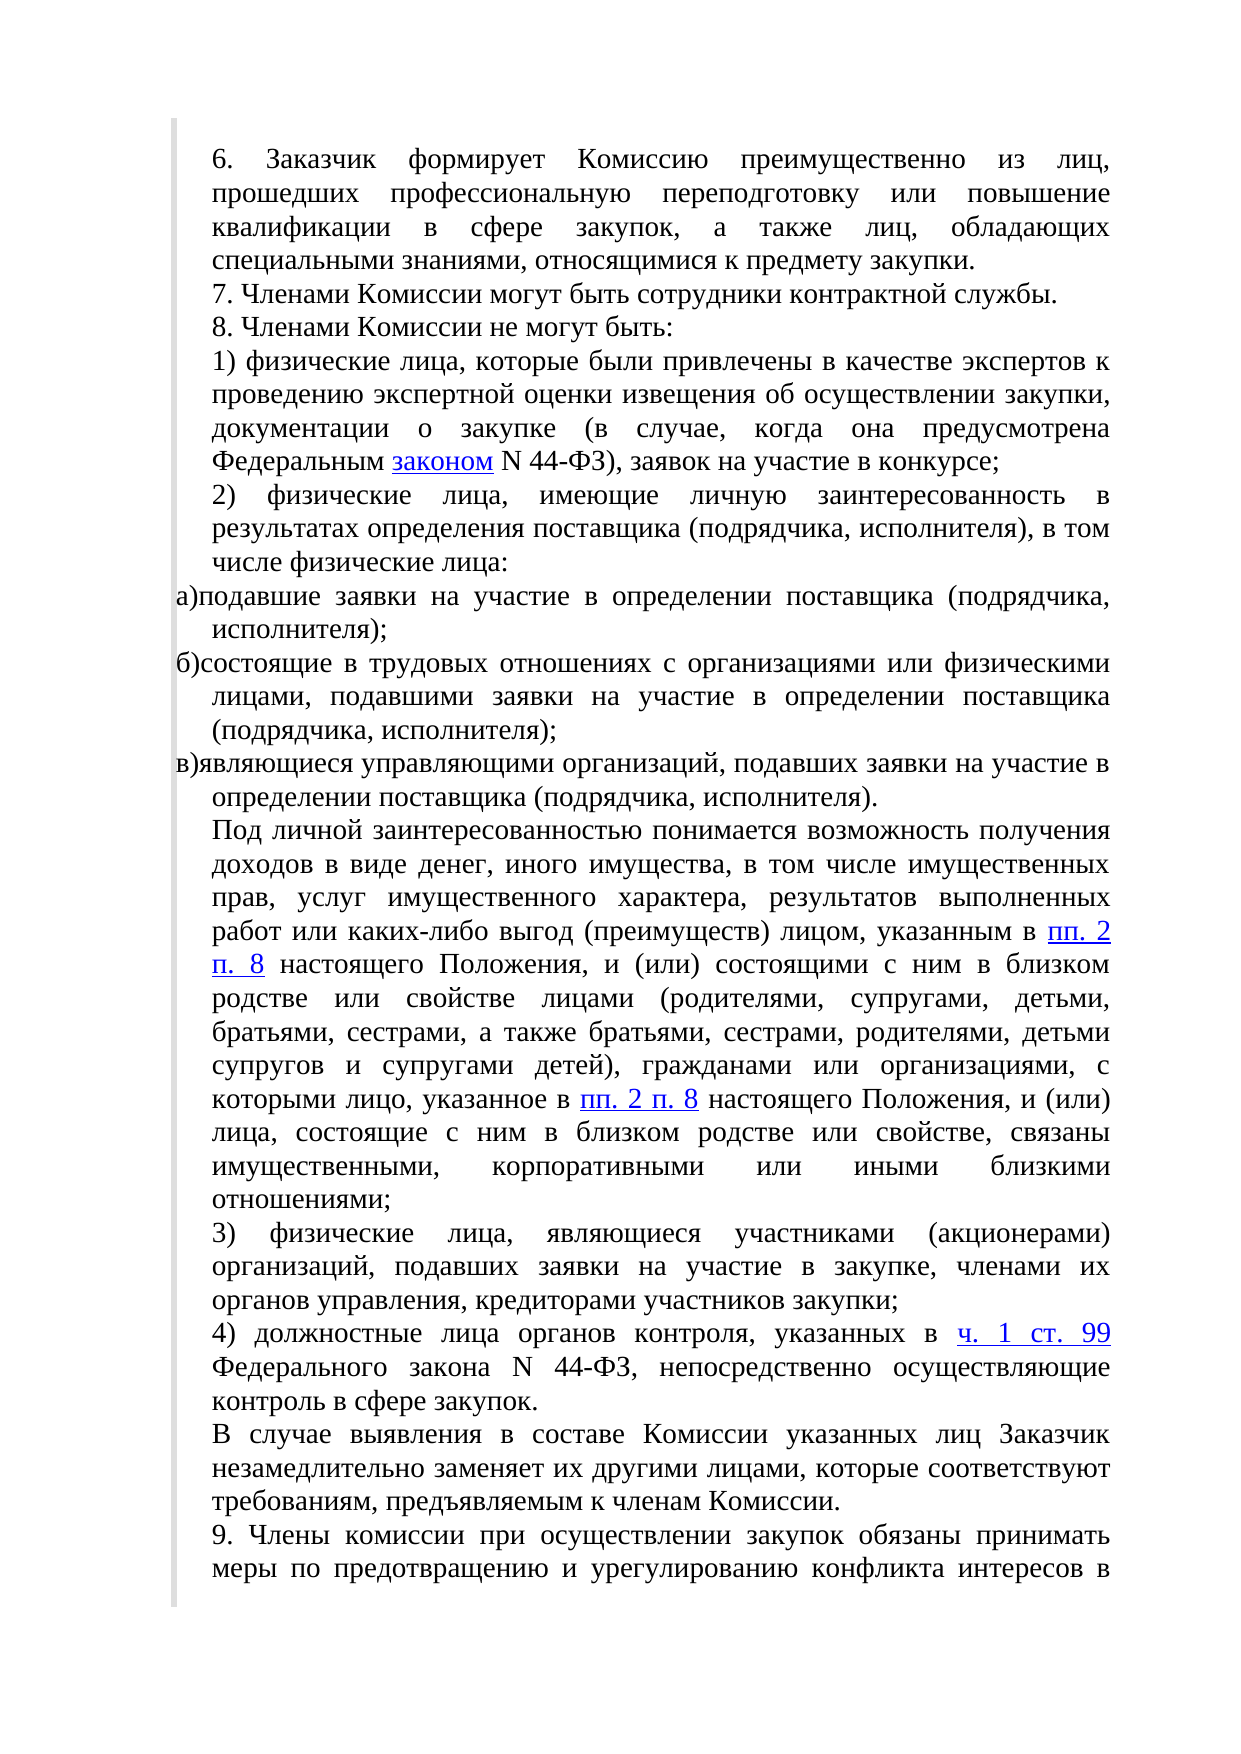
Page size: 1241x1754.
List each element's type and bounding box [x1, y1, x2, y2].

table_header [177, 118, 1148, 1607]
